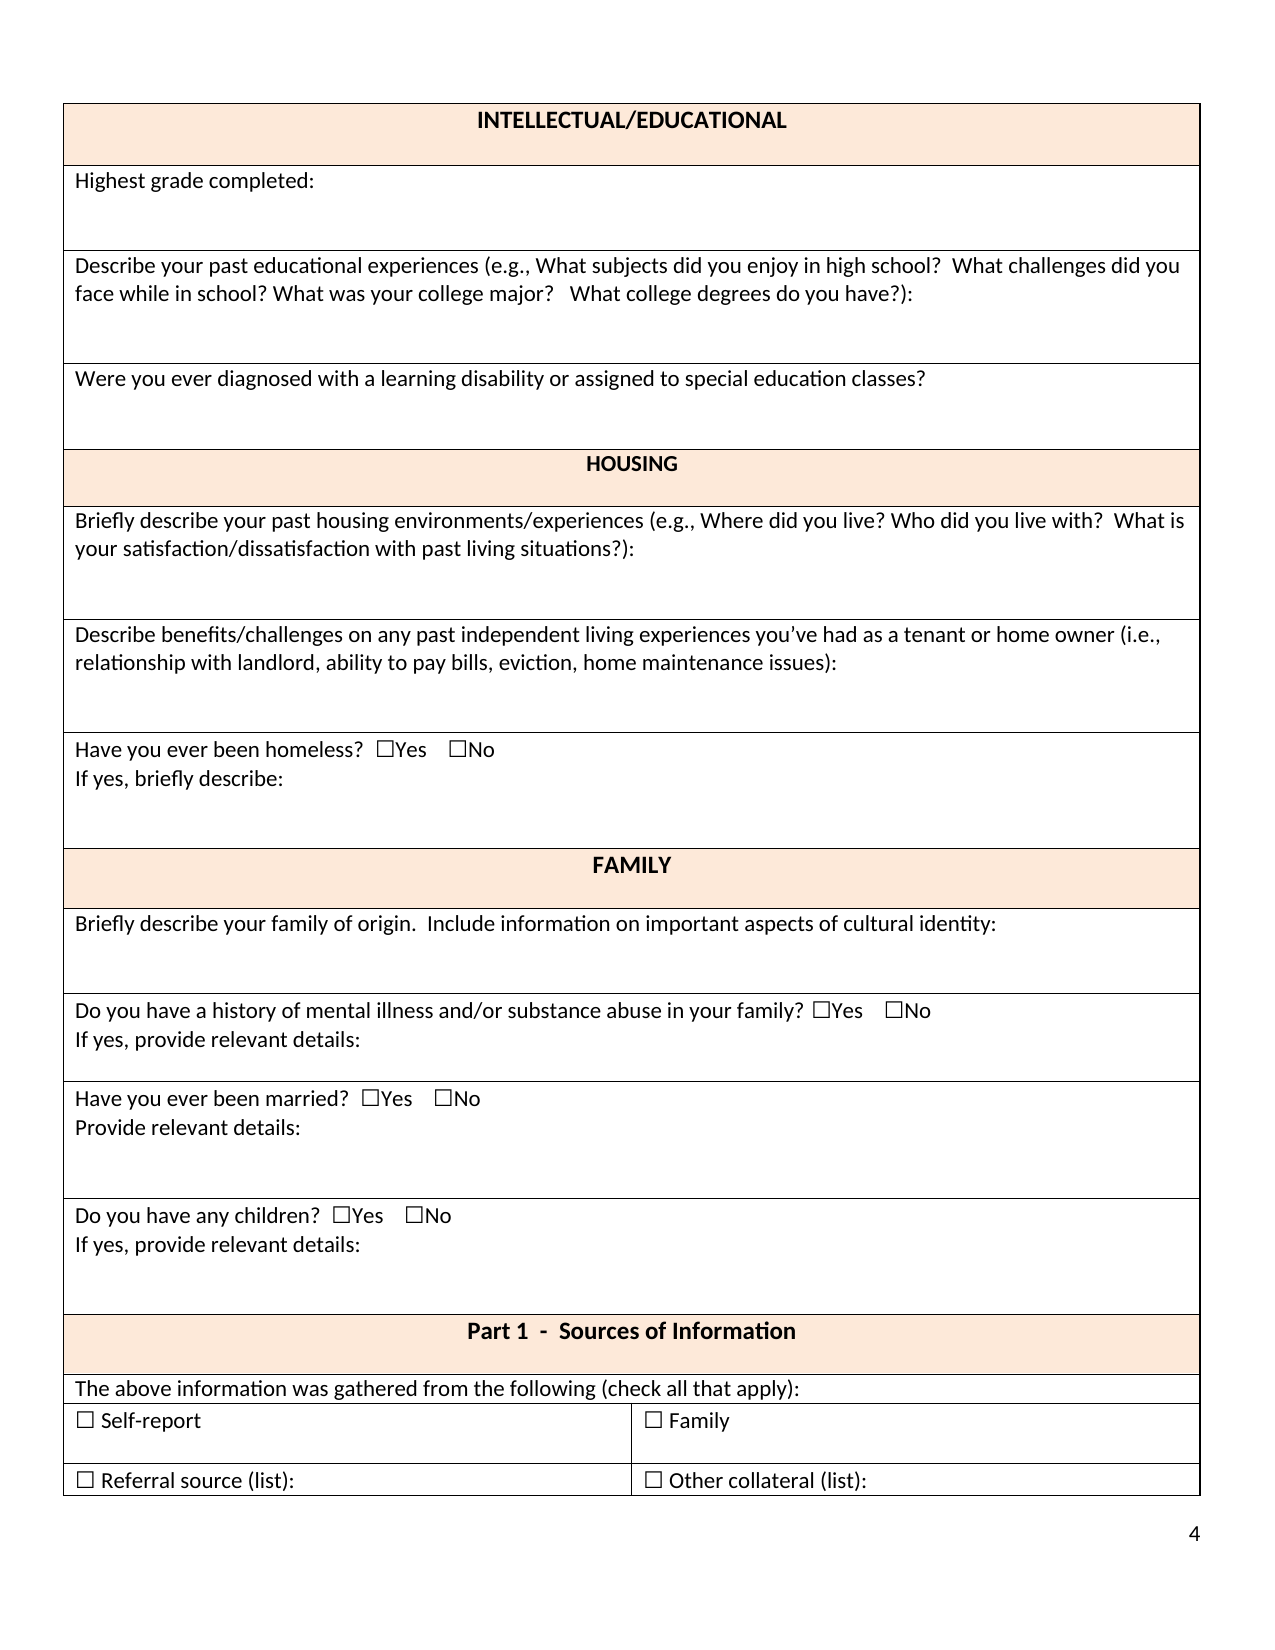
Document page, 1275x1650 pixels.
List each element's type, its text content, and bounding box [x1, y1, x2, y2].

table_header INTELLECTUAL/EDUCATIONAL [64, 104, 1199, 165]
table_cell Have you ever been married? Yes No Provide relevant details: [64, 1082, 1199, 1197]
table_cell Were you ever diagnosed with a learning disability or assigned to special education classes? [64, 364, 1199, 448]
table_cell Briefly describe your past housing environments/experiences (e.g., Where did you live? Who did you live with? What is your satisfaction/dissatisfaction with past living situations?): [64, 507, 1199, 619]
table_cell HOUSING [64, 450, 1199, 506]
table_cell Briefly describe your family of origin. Include information on important aspects of cultural identity: [64, 909, 1199, 993]
table_cell Family [632, 1404, 1199, 1463]
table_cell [64, 1464, 631, 1495]
table_cell Describe benefits/challenges on any past independent living experiences you’ve had as a tenant or home owner (i.e., relationship with landlord, ability to pay bills, eviction, home maintenance issues): [64, 620, 1199, 732]
table_cell Highest grade completed: [64, 166, 1199, 250]
table_cell Self-report [64, 1404, 631, 1463]
table_cell The above information was gathered from the following (check all that apply): [64, 1375, 1199, 1402]
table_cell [632, 1464, 1199, 1495]
table_cell Describe your past educational experiences (e.g., What subjects did you enjoy in high school? What challenges did you face while in school? What was your college major? What college degrees do you have?): [64, 251, 1199, 363]
table_cell Do you have a history of mental illness and/or substance abuse in your family? Yes No If yes, provide relevant details: [64, 994, 1199, 1081]
table_cell FAMILY [64, 849, 1199, 908]
table_cell Have you ever been homeless? Yes No If yes, briefly describe: [64, 733, 1199, 848]
table_cell Part 1 - Sources of Information [64, 1315, 1199, 1373]
table_cell Do you have any children? Yes No If yes, provide relevant details: [64, 1199, 1199, 1314]
